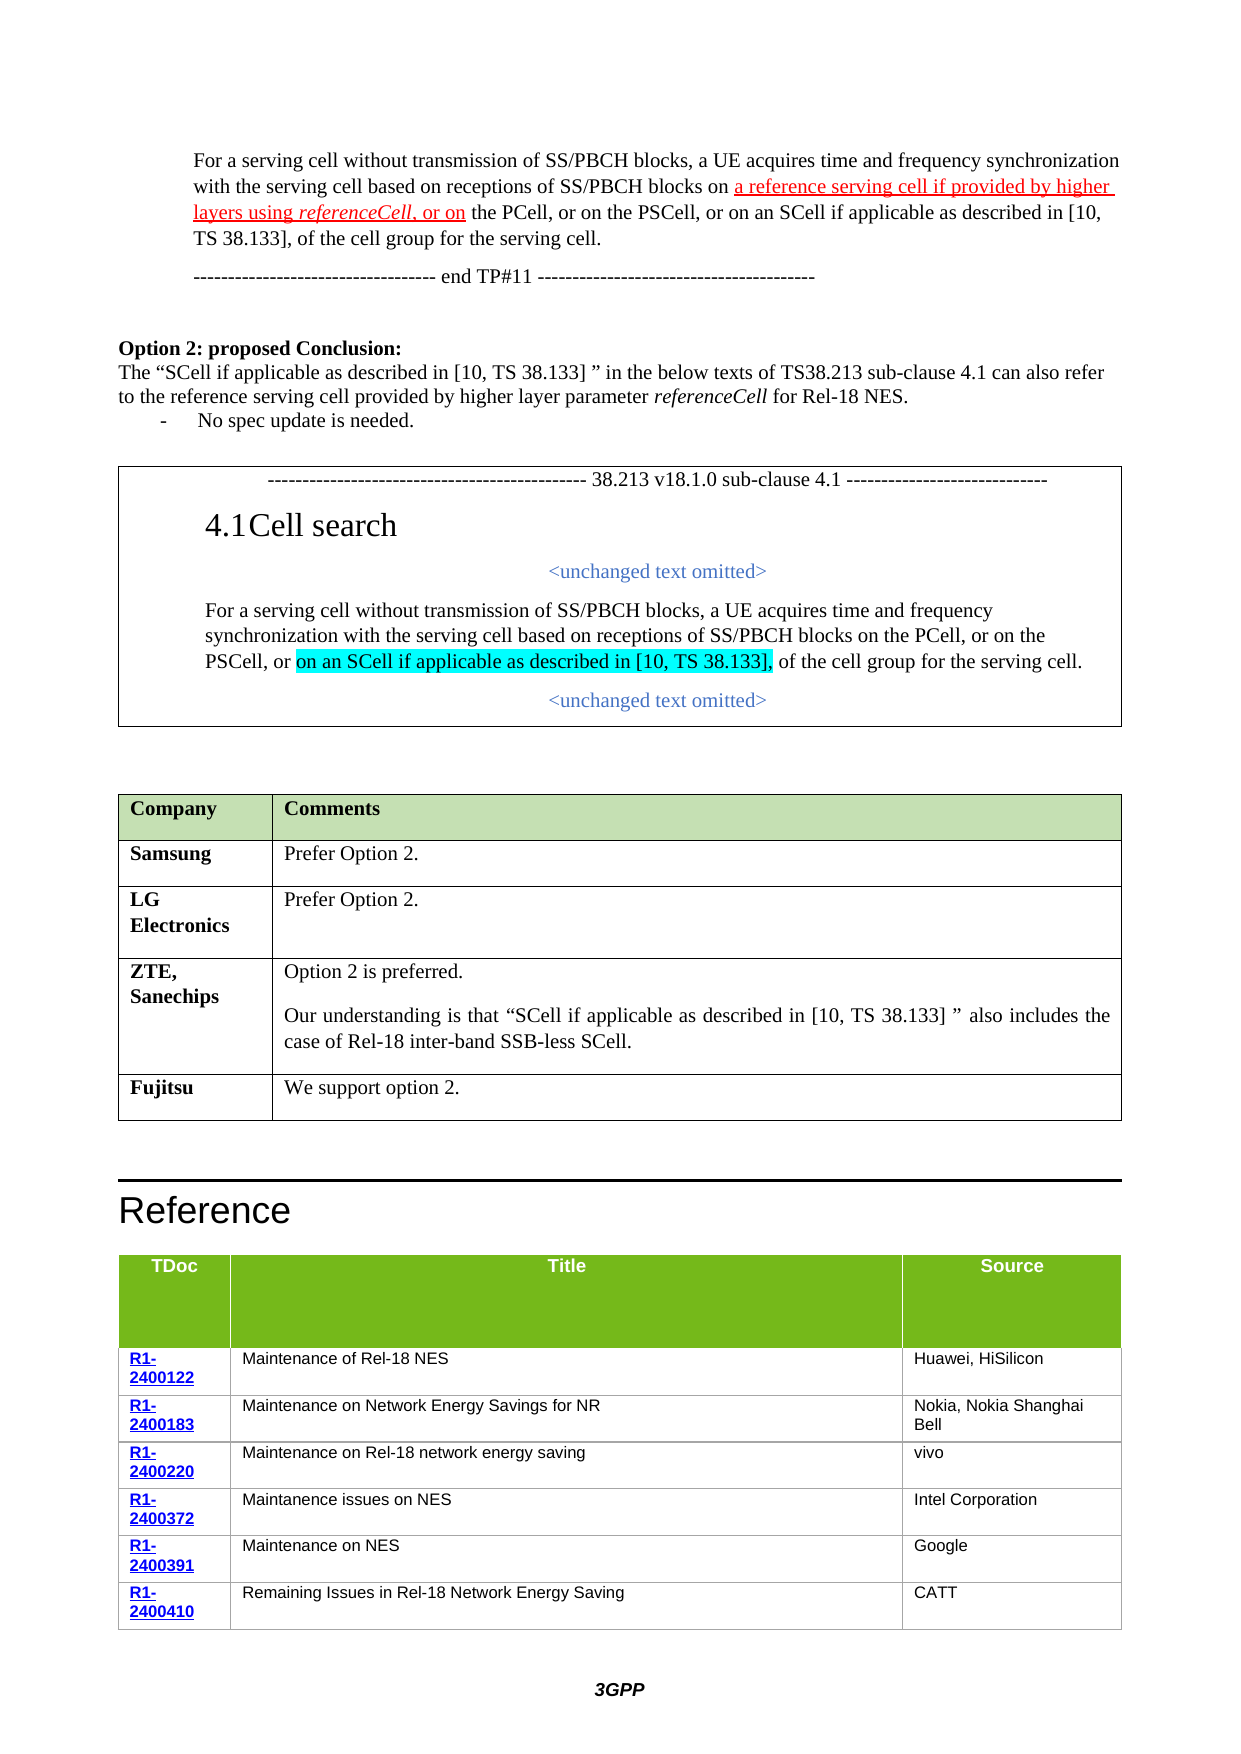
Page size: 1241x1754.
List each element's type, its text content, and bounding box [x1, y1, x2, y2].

table_cell R1-2400372 [119, 1489, 230, 1535]
text For a serving cell without transmission of SS/PBCH blocks, a UE acquires time and frequency synchronization with the serving cell based on receptions of SS/PBCH blocks on a reference serving cell if provided by higher layers using referenceCell, or on the PCell, or on the PSCell, or on an SCell if applicable as described in [10, TS 38.133], of the cell group for the serving cell. [193, 148, 1122, 249]
text Option 2: proposed Conclusion: [118, 336, 1122, 360]
text The “SCell if applicable as described in [10, TS 38.133] ” in the below texts of TS38.213 sub-clause 4.1 can also refer to the reference serving cell provided by higher layer parameter referenceCell for Rel-18 NES. [118, 360, 1122, 408]
table_cell R1-2400183 [119, 1396, 230, 1441]
table_cell Maintenance on NES [231, 1536, 902, 1582]
table_cell Maintenance of Rel-18 NES [231, 1349, 902, 1394]
table_cell Option 2 is preferred. Our understanding is that “SCell if applicable as described in [10, TS 38.133] ” also includes the case of Rel-18 inter-band SSB-less SCell. [273, 959, 1121, 1074]
table_header TDoc [119, 1255, 230, 1348]
text ----------------------------------- end TP#11 ---------------------------------------- [163, 264, 1122, 288]
table_cell Prefer Option 2. [273, 841, 1121, 886]
table_cell Fujitsu [119, 1075, 272, 1119]
table_cell ZTE, Sanechips [119, 959, 272, 1074]
table_cell Maintenance on Rel-18 network energy saving [231, 1443, 902, 1488]
table_header Source [903, 1255, 1121, 1348]
table_cell Intel Corporation [903, 1489, 1121, 1535]
table_cell LG Electronics [119, 887, 272, 957]
table_cell Huawei, HiSilicon [903, 1349, 1121, 1394]
table_cell Maintanence issues on NES [231, 1489, 902, 1535]
table_cell R1-2400122 [119, 1349, 230, 1394]
table_header Title [231, 1255, 902, 1348]
table_cell We support option 2. [273, 1075, 1121, 1119]
table_cell Maintenance on Network Energy Savings for NR [231, 1396, 902, 1441]
subtitle Reference [118, 1182, 1122, 1232]
table_cell Prefer Option 2. [273, 887, 1121, 957]
table_header Comments [273, 795, 1121, 840]
table_cell R1-2400410 [119, 1583, 230, 1629]
table_cell vivo [903, 1443, 1121, 1488]
table_cell CATT [903, 1583, 1121, 1629]
table_cell Remaining Issues in Rel-18 Network Energy Saving [231, 1583, 902, 1629]
table_header ---------------------------------------------- 38.213 v18.1.0 sub-clause 4.1 ----------------------------- 4.1 Cell search <unchanged text omitted> For a serving cell without transmission of SS/PBCH blocks, a UE acquires time and frequency synchronization with the serving cell based on receptions of SS/PBCH blocks on the PCell, or on the PSCell, or on an SCell if applicable as described in [10, TS 38.133], of the cell group for the serving cell. <unchanged text omitted> [119, 467, 1121, 726]
table_cell R1-2400391 [119, 1536, 230, 1582]
table_cell R1-2400220 [119, 1443, 230, 1488]
table_cell Google [903, 1536, 1121, 1582]
table_cell Nokia, Nokia Shanghai Bell [903, 1396, 1121, 1441]
table_cell Samsung [119, 841, 272, 886]
list No spec update is needed. [160, 408, 1122, 432]
table_header Company [119, 795, 272, 840]
